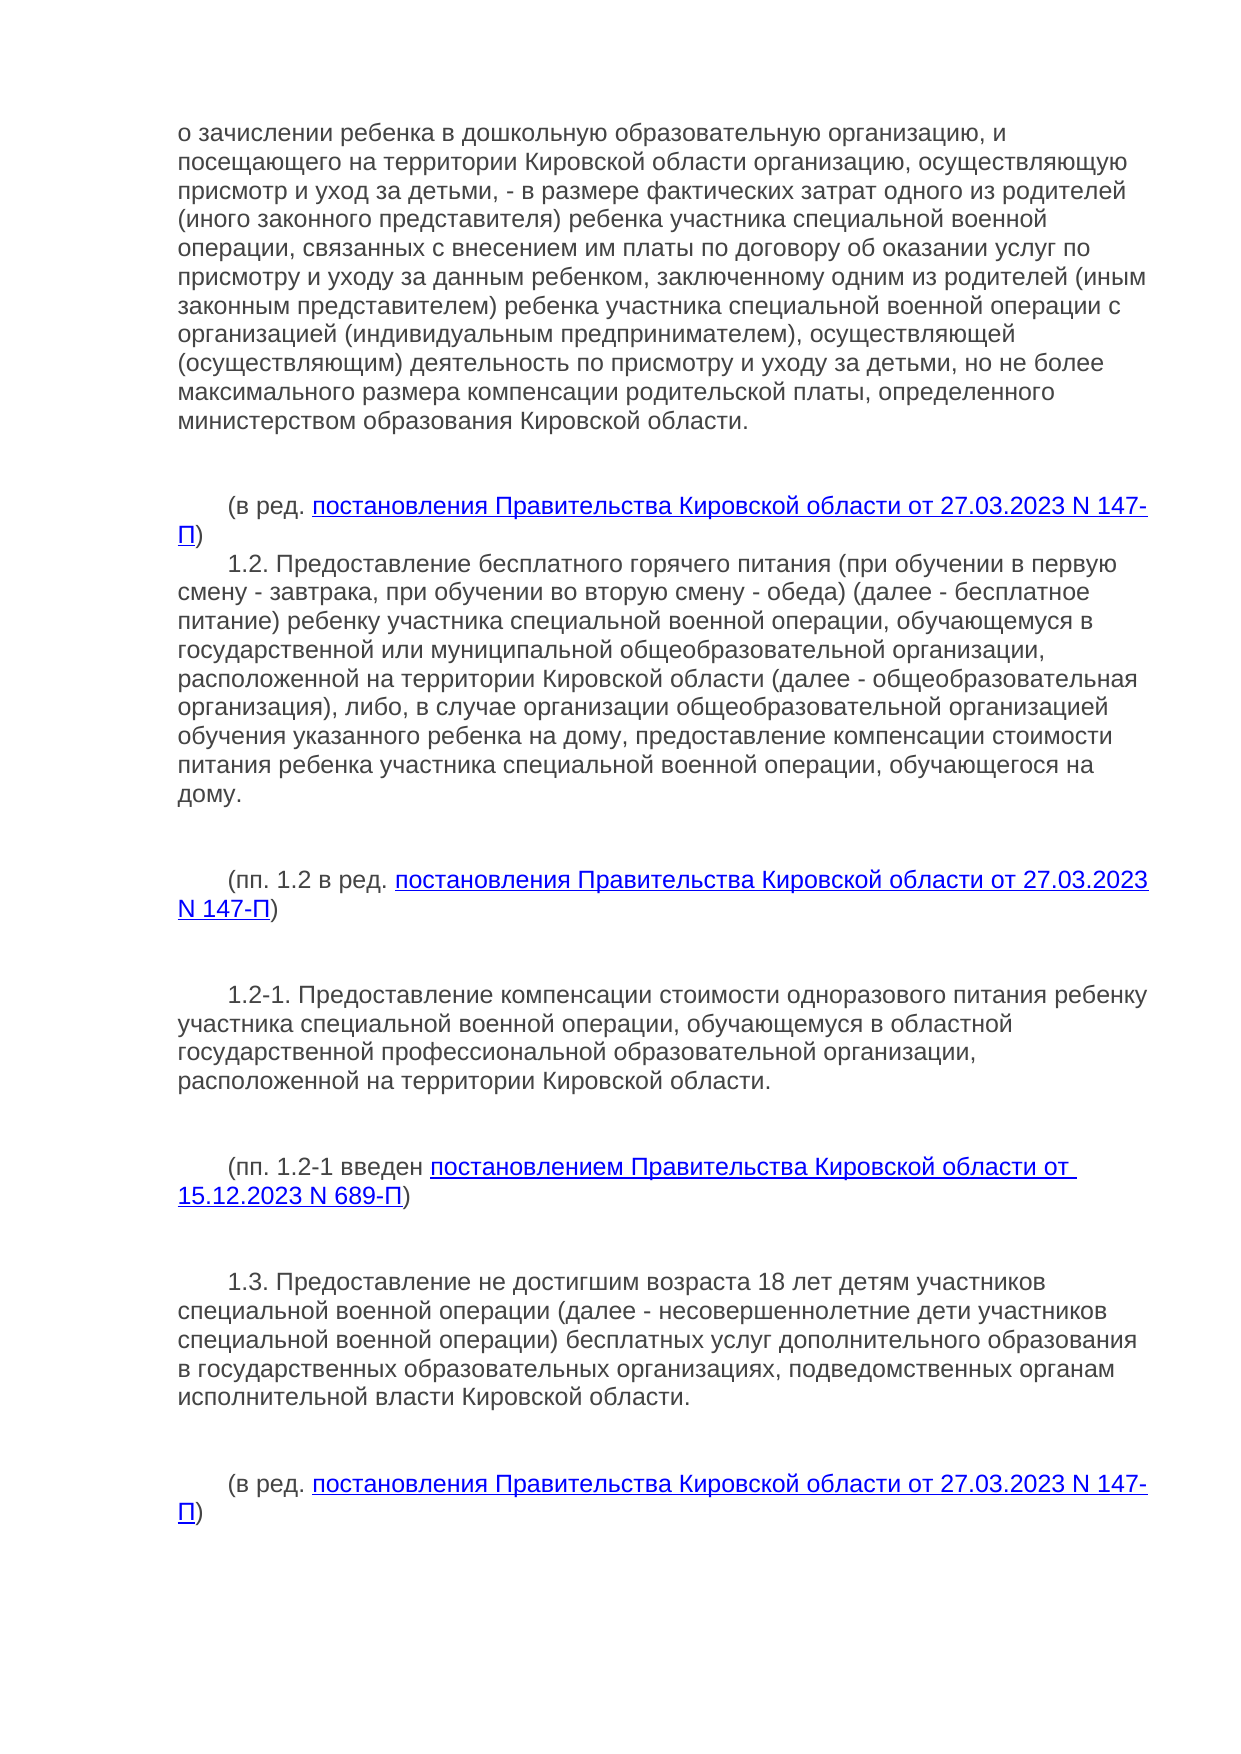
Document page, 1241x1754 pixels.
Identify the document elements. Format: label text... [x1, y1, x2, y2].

text 1.2. Предоставление бесплатного горячего питания (при обучении в первую смену - завтрака, при обучении во вторую смену - обеда) (далее - бесплатное питание) ребенку участника специальной военной операции, обучающемуся в государственной или муниципальной общеобразовательной организации, расположенной на территории Кировской области (далее - общеобразовательная организация), либо, в случае организации общеобразовательной организацией обучения указанного ребенка на дому, предоставление компенсации стоимости питания ребенка участника специальной военной операции, обучающегося на дому. [177, 549, 1152, 836]
text 1.3. Предоставление не достигшим возраста 18 лет детям участников специальной военной операции (далее - несовершеннолетние дети участников специальной военной операции) бесплатных услуг дополнительного образования в государственных образовательных организациях, подведомственных органам исполнительной власти Кировской области. [177, 1267, 1152, 1440]
text (пп. 1.2-1 введен постановлением Правительства Кировской области от 15.12.2023 N 689-П) [177, 1152, 1152, 1239]
text 1.2-1. Предоставление компенсации стоимости одноразового питания ребенку участника специальной военной операции, обучающемуся в областной государственной профессиональной образовательной организации, расположенной на территории Кировской области. [177, 980, 1152, 1124]
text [177, 118, 1152, 462]
text (пп. 1.2 в ред. постановления Правительства Кировской области от 27.03.2023 N 147-П) [177, 865, 1152, 951]
text (в ред. постановления Правительства Кировской области от 27.03.2023 N 147-П) [177, 1469, 1152, 1555]
text (в ред. постановления Правительства Кировской области от 27.03.2023 N 147-П) [177, 491, 1152, 549]
